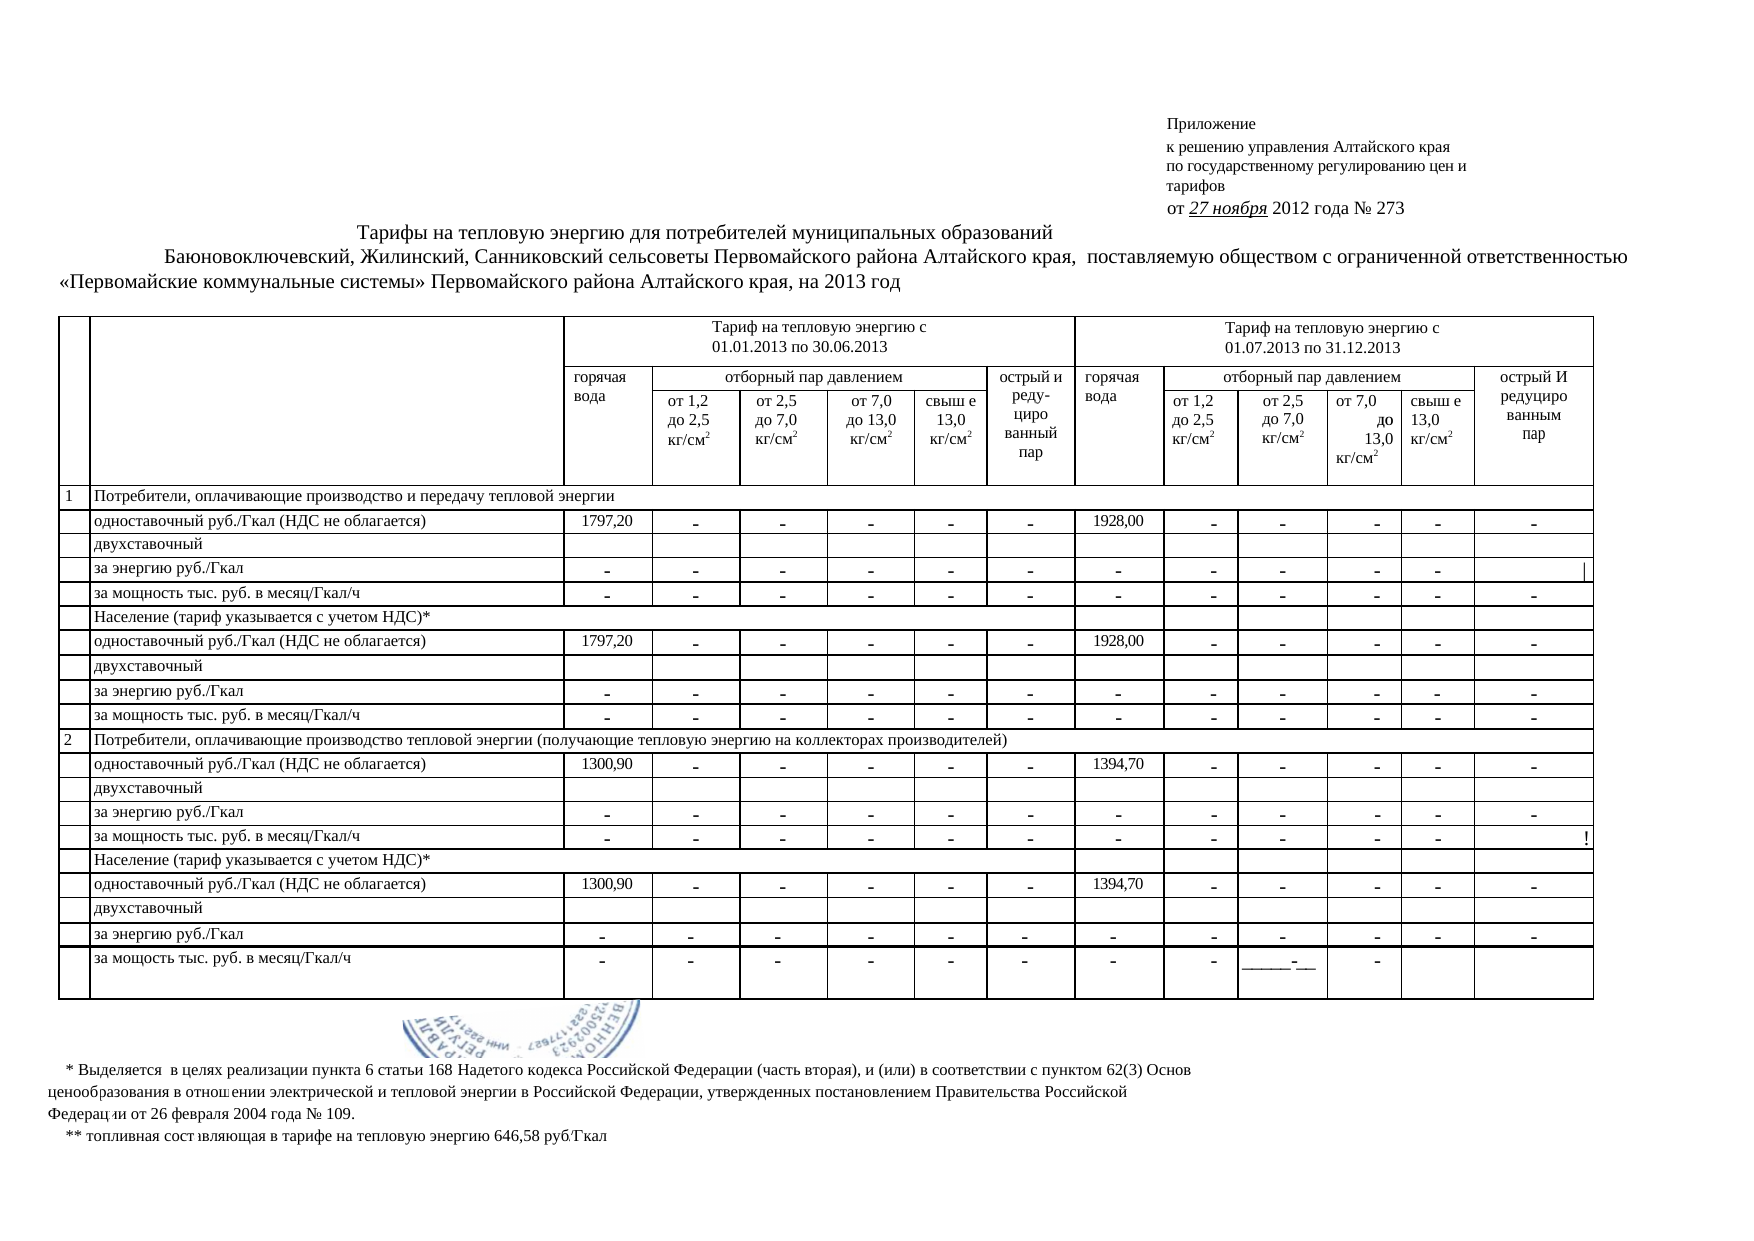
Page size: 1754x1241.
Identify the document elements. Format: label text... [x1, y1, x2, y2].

table_cell - [1381, 874, 1401, 897]
table_cell острый и реду- циро ванный пар [988, 367, 1074, 484]
table_cell [1323, 778, 1327, 801]
table_cell одноставочный руб./Гкал (НДС не облагается) [91, 874, 563, 897]
table_cell двухставочный [91, 778, 563, 801]
table_cell - [565, 558, 603, 581]
table_cell - [653, 583, 692, 605]
table_cell - [988, 924, 1021, 945]
table_cell - [653, 558, 692, 581]
table_cell - [1217, 874, 1237, 897]
table_cell Потребители, оплачивающие производство тепловой энергии (получающие тепловую энергию на коллекторах производителей) [91, 730, 1593, 752]
table_header - [1076, 948, 1163, 998]
table_cell - [741, 754, 779, 777]
table_cell - [741, 874, 779, 897]
table_cell Население (тариф указывается с учетом НДС)* [91, 607, 1074, 629]
table_cell - [1217, 558, 1237, 581]
text Приложение [1167, 113, 1695, 133]
table_cell Потребители, оплачивающие производство и передачу тепловой энергии [91, 486, 1593, 509]
table_cell - [741, 681, 779, 703]
table_cell - [988, 583, 1027, 605]
table_cell от 1,2 до 2,5 кг/см2 [1165, 391, 1237, 484]
table_cell [1323, 898, 1327, 922]
table_cell - [1217, 802, 1237, 825]
table_cell - [988, 631, 1027, 654]
table_header -__ [1239, 948, 1327, 998]
table_cell 1300,90 [565, 754, 652, 777]
table_cell - [1217, 826, 1237, 848]
text к решению управления Алтайского края по государственному регулированию цен и тарифов [1166, 137, 1695, 195]
table_cell [1402, 898, 1406, 922]
table_cell от 2,5 до 7,0 кг/см2 [741, 391, 827, 484]
table_cell [1323, 607, 1327, 629]
table_cell - [565, 681, 604, 703]
table_cell - [653, 874, 692, 897]
table_header - [915, 948, 986, 998]
table_cell - [741, 826, 779, 848]
table_cell - [1381, 826, 1401, 848]
table_cell свыш е 13,0 кг/см2 [1402, 391, 1474, 484]
table_cell - [1380, 631, 1401, 654]
table_cell - [565, 705, 604, 728]
table_cell - [565, 826, 604, 848]
table_cell [910, 778, 914, 801]
table_cell 1394,70 [1076, 754, 1163, 777]
table_cell за энергию руб./Гкал [91, 681, 563, 703]
table_cell [1323, 534, 1327, 556]
table_cell [1328, 656, 1332, 679]
table_header - [828, 948, 914, 998]
table_cell - [741, 802, 779, 825]
table_cell [1397, 607, 1401, 629]
table_cell за энергию руб./Гкал [91, 558, 563, 581]
table_cell - [1217, 705, 1237, 728]
table_cell [1397, 850, 1401, 872]
table_cell свыш е 13,0 кг/см2 [915, 391, 986, 484]
table_cell - [1402, 681, 1434, 703]
table_cell за мощность тыс. руб. в месяц/Гкал/ч [91, 705, 563, 728]
table_cell - [653, 631, 692, 654]
table_cell 1928,00 [1076, 511, 1163, 532]
table_cell [1402, 607, 1406, 629]
table_cell [1589, 778, 1593, 801]
table_cell [1470, 534, 1474, 556]
table_cell - [653, 826, 692, 848]
table_cell 1300,90 [565, 874, 652, 897]
table_cell - [1402, 754, 1434, 777]
table_cell - [653, 681, 692, 703]
table_cell - [988, 558, 1027, 581]
table_header за мощость тыс. руб. в месяц/Гкал/ч [91, 948, 563, 998]
text * Выделяется в целях реализации пункта 6 статьи 168 Надетого кодекса Российской Федерации (часть вторая), и (или) в соответствии с пунктом 62(3) Основ ценообразования в отношении электрической и тепловой энергии в Российской Федерации, утвержденных постановлением Правительства Российской Федерации от 26 февраля 2004 года № 109. [48, 1058, 1206, 1124]
table_cell - [1402, 826, 1434, 848]
table_cell [1328, 898, 1332, 922]
table_cell Население (тариф указывается с учетом НДС)* [91, 850, 1074, 872]
table_header - [988, 948, 1074, 998]
table_cell - [1402, 802, 1434, 825]
table_cell - [1381, 802, 1401, 825]
table_header [91, 317, 563, 484]
table_header [60, 948, 89, 998]
table_cell - [988, 511, 1027, 532]
table_cell - [1402, 874, 1434, 897]
table_cell [1470, 778, 1474, 801]
table_cell 1797,20 [565, 631, 652, 654]
table_cell - [1380, 558, 1401, 581]
table_cell | [1475, 558, 1582, 581]
table_cell - [1402, 583, 1434, 605]
table_cell [1470, 607, 1474, 629]
table_cell - [741, 924, 774, 945]
table_cell - [1076, 558, 1115, 581]
table_cell - [1402, 924, 1434, 945]
table_cell [648, 656, 652, 679]
table_cell - [741, 583, 779, 605]
table_cell [1397, 778, 1401, 801]
table_cell [823, 656, 827, 679]
table_cell - [988, 754, 1027, 777]
table_cell острый И редуциро ванным пар [1475, 367, 1593, 484]
table_cell [1589, 607, 1593, 629]
table_cell - [1380, 681, 1401, 703]
table_cell 1394,70 [1076, 874, 1163, 897]
table_cell - [653, 754, 692, 777]
table_cell [915, 656, 919, 679]
table_cell [1323, 656, 1327, 679]
table_cell одноставочный руб./Гкал (НДС не облагается) [91, 754, 563, 777]
table_cell - [741, 705, 779, 728]
table_cell - [1076, 705, 1115, 728]
table_cell [910, 534, 914, 556]
table_cell - [1402, 558, 1434, 581]
table_cell - [653, 705, 692, 728]
table_cell - [1217, 631, 1237, 654]
table_header - [741, 948, 827, 998]
table_cell [910, 656, 914, 679]
table_cell отборный пар давлением [1165, 367, 1474, 389]
table_cell двухставочный [91, 898, 563, 922]
table_cell [828, 778, 832, 801]
table_cell - [1402, 705, 1434, 728]
table_header [1475, 948, 1593, 998]
table_cell от 7,0 до 13,0 кг/см2 [828, 391, 914, 484]
table_cell [915, 534, 919, 556]
table_cell [1402, 534, 1406, 556]
table_cell - [653, 924, 687, 945]
table_cell - [1076, 826, 1115, 848]
table_cell отборный пар давлением [653, 367, 986, 389]
table_cell [1328, 534, 1332, 556]
table_cell [910, 898, 914, 922]
table_cell - [1380, 583, 1401, 605]
table_cell от 2,5 до 7,0 кг/см2 [1239, 391, 1327, 484]
table_cell за энергию руб./Гкал [91, 924, 563, 945]
table_cell - [1380, 754, 1401, 777]
table_cell [828, 534, 832, 556]
table_cell [1402, 656, 1406, 679]
table_cell двухставочный [91, 534, 563, 556]
table_cell - [1076, 802, 1115, 825]
table_header - [653, 948, 739, 998]
table_header [1402, 948, 1474, 998]
table_cell [1470, 656, 1474, 679]
table_cell 2 [60, 730, 89, 752]
table_cell - [741, 511, 779, 532]
text Баюновоключевский, Жилинский, Санниковский сельсоветы Первомайского района Алтайского края, поставляемую обществом с ограниченной ответственностью «Первомайские коммунальные системы» Первомайского района Алтайского края, на 2013 год [59, 244, 1629, 293]
table_cell - [565, 802, 604, 825]
table_cell - [988, 826, 1027, 848]
table_cell - [1381, 924, 1401, 945]
picture [403, 1000, 644, 1058]
table_cell - [1076, 681, 1114, 703]
table_cell - [741, 631, 779, 654]
table_cell двухставочный [91, 656, 563, 679]
table_cell 1 [60, 486, 89, 509]
table_cell [1402, 850, 1406, 872]
table_cell - [653, 802, 692, 825]
table_cell - [1076, 583, 1115, 605]
table_cell - [565, 583, 603, 605]
text ** топливная составляющая в тарифе на тепловую энергию 646,58 руб/Гкал [48, 1124, 1206, 1146]
table_cell [823, 534, 827, 556]
table_cell [1589, 850, 1593, 872]
table_cell горячая вода [565, 367, 652, 484]
table_cell [648, 898, 652, 922]
table_cell - [1402, 631, 1434, 654]
table_cell [1589, 656, 1593, 679]
table_cell [1589, 898, 1593, 922]
table_cell - [988, 802, 1027, 825]
table_cell [1397, 898, 1401, 922]
table_cell [1589, 534, 1593, 556]
table_cell - [565, 924, 598, 945]
table_cell одноставочный руб./Гкал (НДС не облагается) [91, 511, 563, 532]
table_cell от 7,0 ДО 13,0 кг/см2 [1328, 391, 1401, 484]
table_cell [915, 898, 919, 922]
table_cell [1470, 850, 1474, 872]
table_cell [1328, 607, 1332, 629]
table_cell [915, 778, 919, 801]
table_cell от 1,2 до 2,5 кг/см2 [653, 391, 739, 484]
table_cell - [1380, 705, 1401, 728]
table_header - [1165, 948, 1237, 998]
table_cell 1797,20 [565, 511, 652, 532]
table_cell - [1217, 681, 1237, 703]
table_cell - [988, 681, 1027, 703]
table_cell за энергию руб./Гкал [91, 802, 563, 825]
table_header [60, 317, 89, 484]
table_cell за мощность тыс. руб. в месяц/Гкал/ч [91, 583, 563, 605]
table_cell 1928,00 [1076, 631, 1163, 654]
table_cell - [1402, 511, 1434, 532]
table_cell - [1217, 583, 1237, 605]
table_cell [823, 778, 827, 801]
table_cell - [1217, 754, 1237, 777]
table_cell [1397, 534, 1401, 556]
table_cell [1397, 656, 1401, 679]
table_cell - [988, 705, 1027, 728]
table_header Тариф на тепловую энергию с 01.01.2013 по 30.06.2013 [565, 317, 1074, 366]
table_cell [648, 778, 652, 801]
table_header - [1328, 948, 1401, 998]
table_cell ! [1475, 826, 1583, 848]
table_cell - [653, 511, 692, 532]
table_cell - [741, 558, 779, 581]
table_header Тариф на тепловую энергию с 01.07.2013 по 31.12.2013 [1076, 317, 1593, 366]
table_cell - [988, 874, 1027, 897]
table_cell [1328, 850, 1332, 872]
table_cell [648, 534, 652, 556]
table_cell [1328, 778, 1332, 801]
table_cell - [1380, 511, 1401, 532]
table_cell - [1217, 924, 1237, 945]
table_cell за мощность тыс. руб. в месяц/Гкал/ч [91, 826, 563, 848]
table_cell - [1217, 511, 1237, 532]
table_header - [565, 948, 652, 998]
table_cell одноставочный руб./Гкал (НДС не облагается) [91, 631, 563, 654]
table_cell - [1076, 924, 1109, 945]
table_cell [828, 656, 832, 679]
table_cell [1323, 850, 1327, 872]
table_cell [828, 898, 832, 922]
table_cell [1470, 898, 1474, 922]
text от 27 ноября 2012 года № 273 Тарифы на тепловую энергию для потребителей муниципальных образований [357, 195, 1695, 244]
table_cell [1402, 778, 1406, 801]
table_cell горячая вода [1076, 367, 1163, 484]
table_cell [823, 898, 827, 922]
